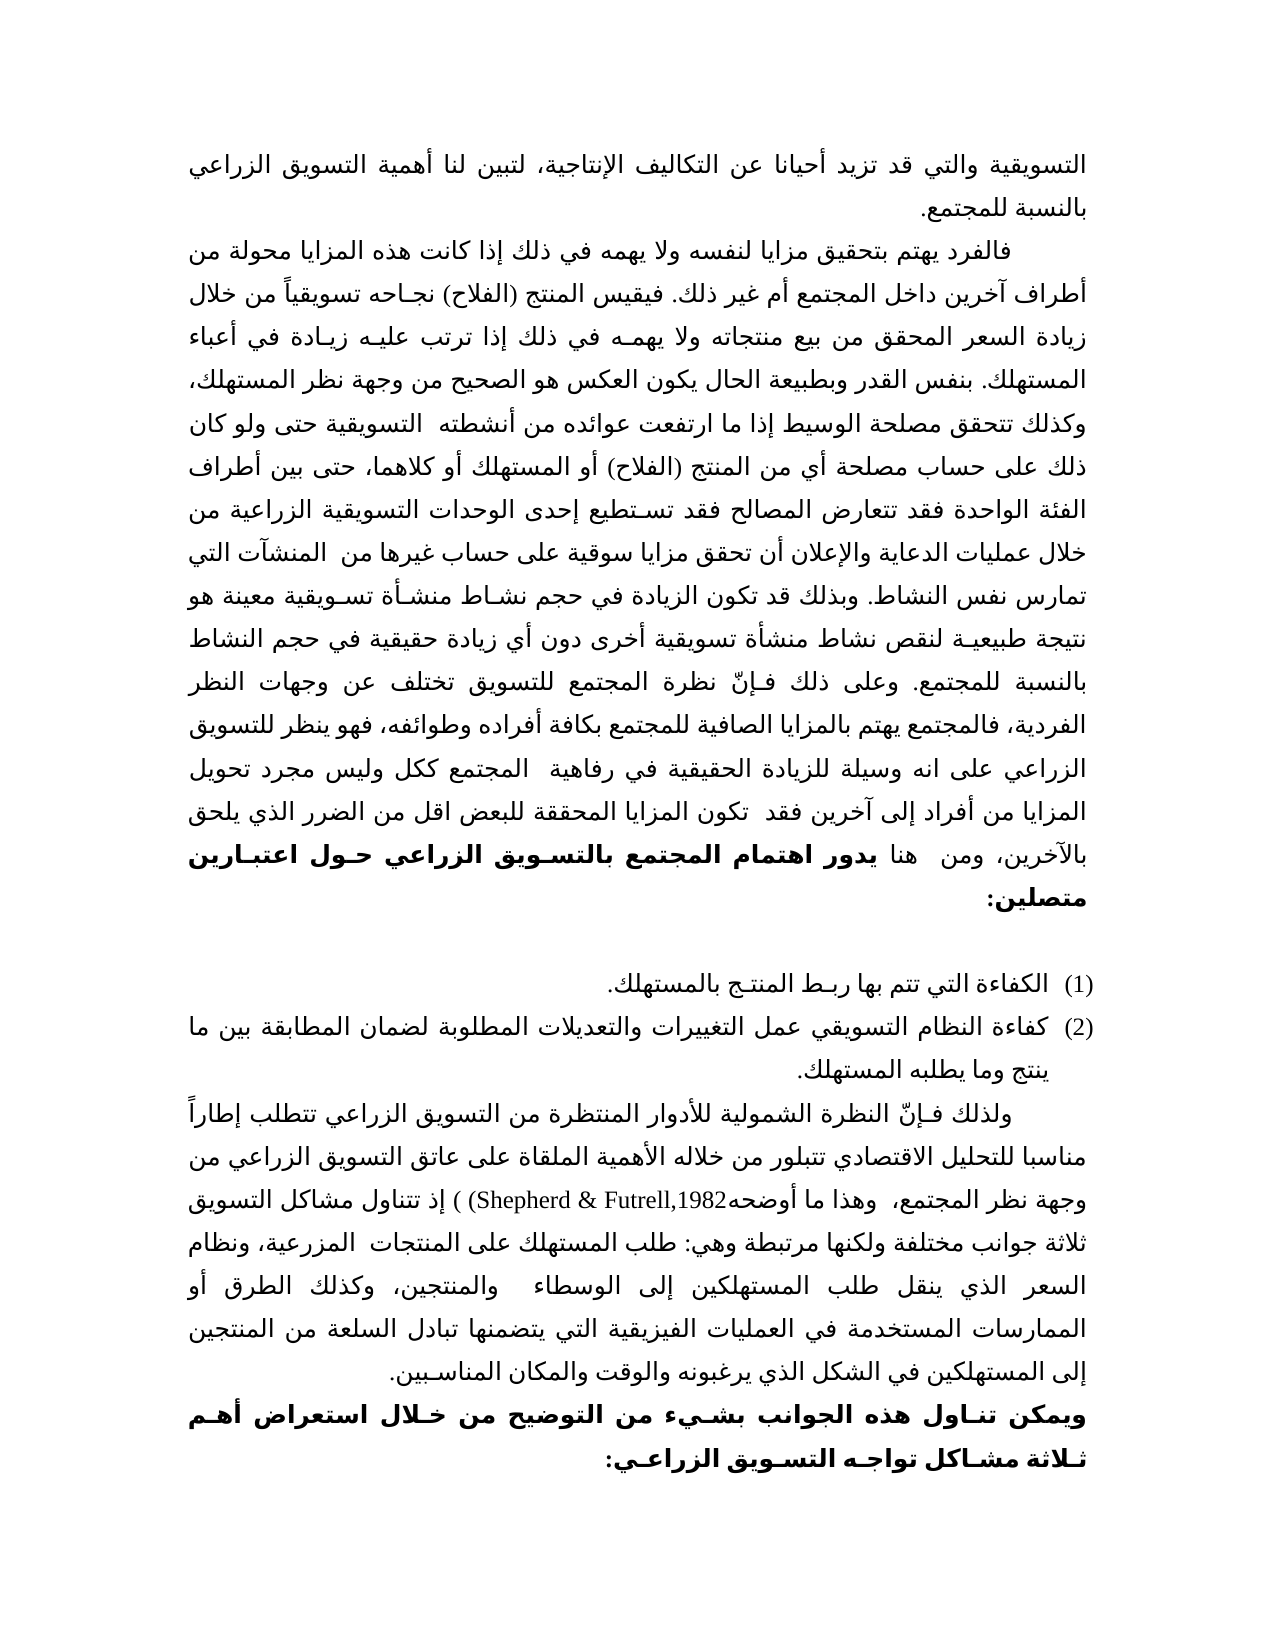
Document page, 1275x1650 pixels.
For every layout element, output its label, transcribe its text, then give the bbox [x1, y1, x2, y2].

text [187, 150, 1087, 222]
text (1) الكفاءة التي تتم بها ربـط المنتـج بالمستهلك. [187, 969, 1094, 998]
text ولذلك فـإنّ النظرة الشمولية للأدوار المنتظرة من التسويق الزراعي تتطلب إطاراً مناسبا للتحليل الاقتصادي تتبلور من خلاله الأهمية الملقاة على عاتق التسويق الزراعي من وجهة نظر المجتمع، وهذا ما أوضحهShepherd & Futrell,1982) ) إذ تتناول مشاكل التسويق ثلاثة جوانب مختلفة ولكنها مرتبطة وهي: طلب المستهلك على المنتجات المزرعية، ونظام السعر الذي ينقل طلب المستهلكين إلى الوسطاء والمنتجين، وكذلك الطرق أو الممارسات المستخدمة في العمليات الفيزيقية التي يتضمنها تبادل السلعة من المنتجين إلى المستهلكين في الشكل الذي يرغبونه والوقت والمكان المناسـبين. [187, 1099, 1087, 1386]
text ويمكن تنـاول هذه الجوانب بشـيء من التوضيح من خـلال استعراض أهـم ثـلاثة مشـاكل تواجـه التسـويق الزراعـي: [187, 1401, 1087, 1472]
text (2) كفاءة النظام التسويقي عمل التغييرات والتعديلات المطلوبة لضمان المطابقة بين ما ينتج وما يطلبه المستهلك. [187, 1012, 1094, 1084]
text فالفرد يهتم بتحقيق مزايا لنفسه ولا يهمه في ذلك إذا كانت هذه المزايا محولة من أطراف آخرين داخل المجتمع أم غير ذلك. فيقيس المنتج (الفلاح) نجـاحه تسويقياً من خلال زيادة السعر المحقق من بيع منتجاته ولا يهمـه في ذلك إذا ترتب عليـه زيـادة في أعباء المستهلك. بنفس القدر وبطبيعة الحال يكون العكس هو الصحيح من وجهة نظر المستهلك، وكذلك تتحقق مصلحة الوسيط إذا ما ارتفعت عوائده من أنشطته التسويقية حتى ولو كان ذلك على حساب مصلحة أي من المنتج (الفلاح) أو المستهلك أو كلاهما، حتى بين أطراف الفئة الواحدة فقد تتعارض المصالح فقد تسـتطيع إحدى الوحدات التسويقية الزراعية من خلال عمليات الدعاية والإعلان أن تحقق مزايا سوقية على حساب غيرها من المنشآت التي تمارس نفس النشاط. وبذلك قد تكون الزيادة في حجم نشـاط منشـأة تسـويقية معينة هو نتيجة طبيعيـة لنقص نشاط منشأة تسويقية أخرى دون أي زيادة حقيقية في حجم النشاط بالنسبة للمجتمع. وعلى ذلك فـإنّ نظرة المجتمع للتسويق تختلف عن وجهات النظر الفردية، فالمجتمع يهتم بالمزايا الصافية للمجتمع بكافة أفراده وطوائفه، فهو ينظر للتسويق الزراعي على انه وسيلة للزيادة الحقيقية في رفاهية المجتمع ككل وليس مجرد تحويل المزايا من أفراد إلى آخرين فقد تكون المزايا المحققة للبعض اقل من الضرر الذي يلحق بالآخرين، ومن هنا يدور اهتمام المجتمع بالتسـويق الزراعي حـول اعتبـارين متصلين: [187, 236, 1087, 912]
